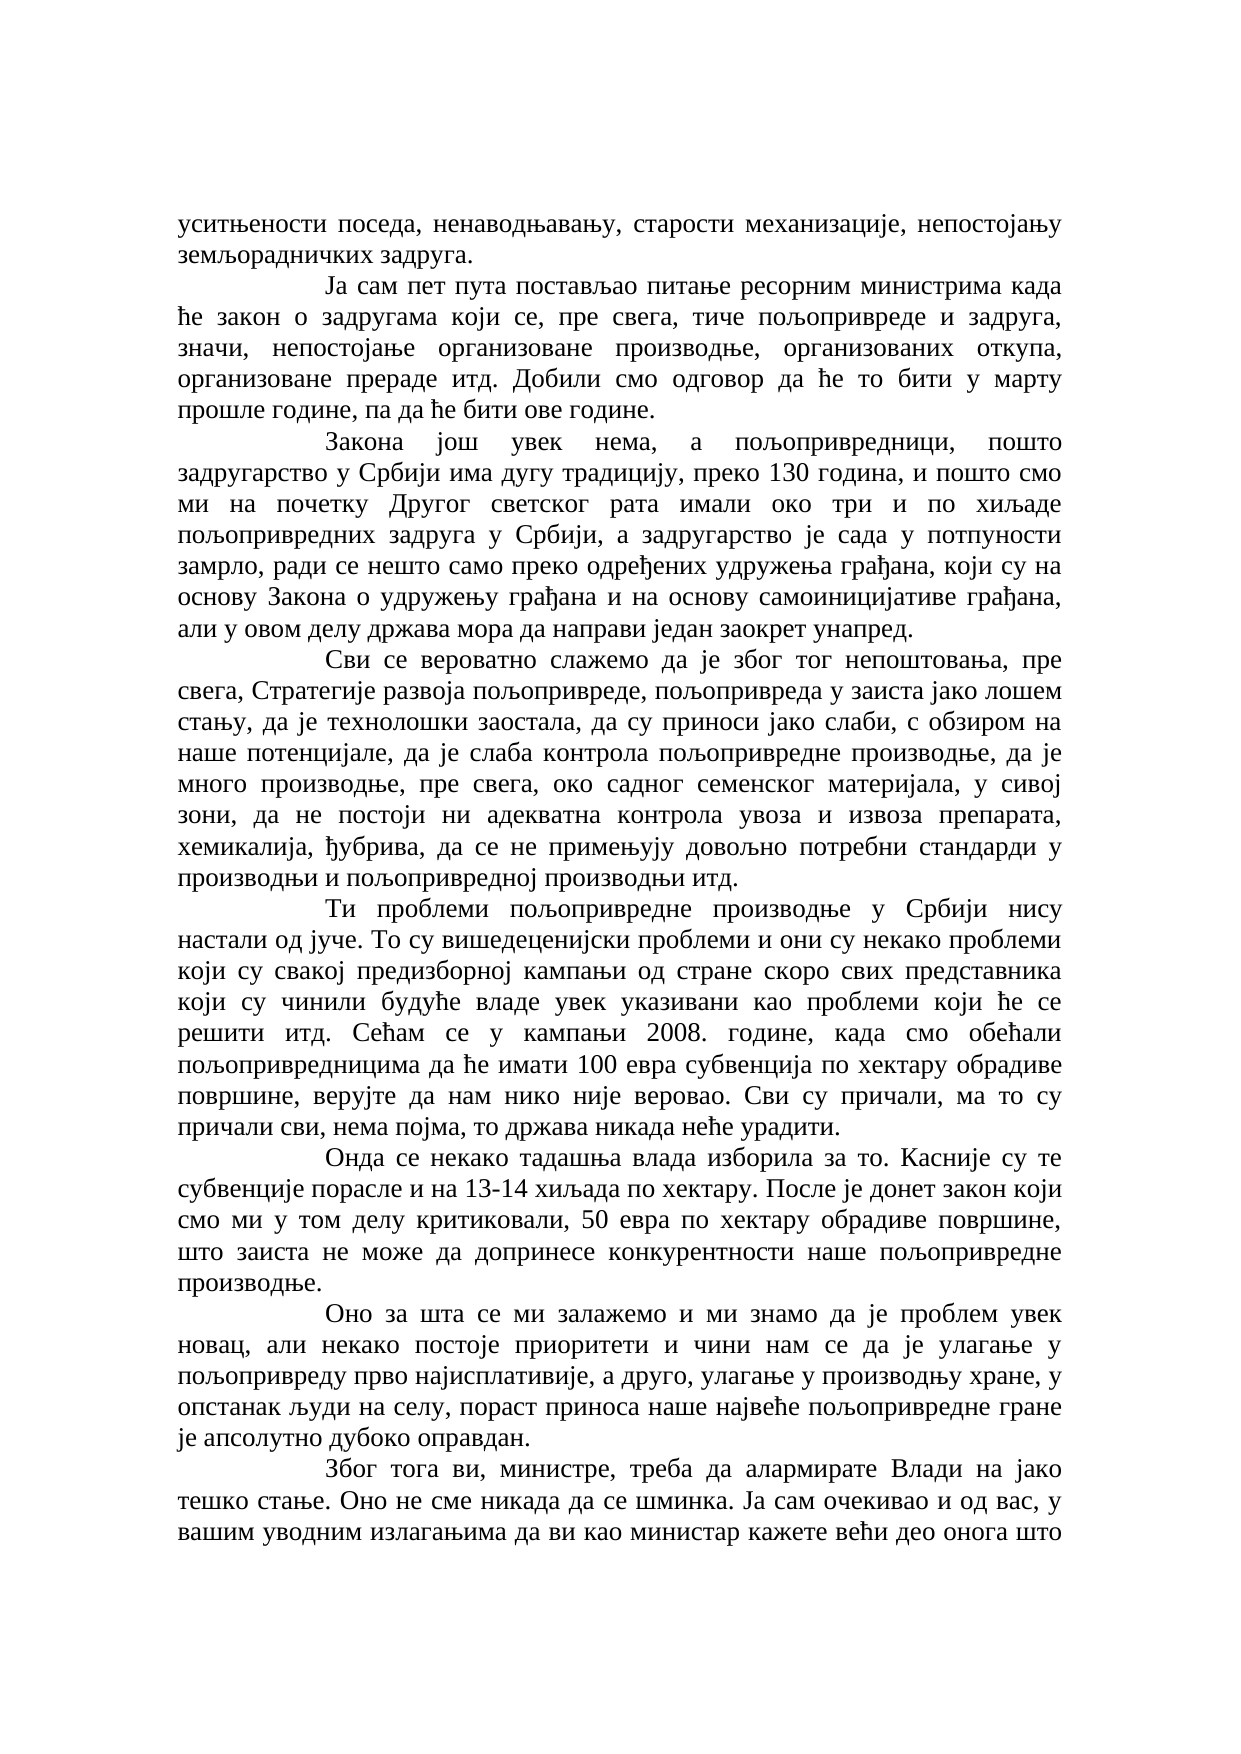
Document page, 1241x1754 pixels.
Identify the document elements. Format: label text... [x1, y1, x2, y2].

text Онда се некако тадашња влада изборила за то. Касније су те субвенције порасле и на 13-14 хиљада по хектару. После је донет закон који смо ми у том делу критиковали, 50 евра по хектару обрадиве површине, што заиста не може да допринесе конкурентности наше пољопривредне производње. [177, 1141, 1063, 1297]
text Ти проблеми пољопривредне производње у Србији нису настали од јуче. То су вишедеценијски проблеми и они су некако проблеми који су свакој предизборној кампањи од стране скоро свих представника који су чинили будуће владе увек указивани као проблеми који ће се решити итд. Сећам се у кампањи 2008. године, када смо обећали пољопривредницима да ће имати 100 евра субвенција по хектару обрадиве површине, верујте да нам нико није веровао. Сви су причали, ма то су причали сви, нема појма, то држава никада неће урадити. [177, 892, 1063, 1141]
text Сви се вероватно слажемо да је због тог непоштовања, пре свега, Стратегије развоја пољопривреде, пољопривреда у заиста јако лошем стању, да је технолошки заостала, да су приноси јако слаби, с обзиром на наше потенцијале, да је слаба контрола пољопривредне производње, да је много производње, пре свега, око садног семенског материјала, у сивој зони, да не постоји ни адекватна контрола увоза и извоза препарата, хемикалија, ђубрива, да се не примењују довољно потребни стандарди у производњи и пољопривредној производњи итд. [177, 643, 1063, 892]
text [177, 1453, 1063, 1546]
text Ја сам пет пута постављао питање ресорним министрима када ће закон о задругама који се, пре свега, тиче пољопривреде и задруга, значи, непостојање организоване производње, организованих откупа, организоване прераде итд. Добили смо одговор да ће то бити у марту прошле године, па да ће бити ове године. [177, 269, 1063, 425]
text Оно за шта се ми залажемо и ми знамо да је проблем увек новац, али некако постоје приоритети и чини нам се да је улагање у пољопривреду прво најисплативије, а друго, улагање у производњу хране, у опстанак људи на селу, пораст приноса наше највеће пољопривредне гране је апсолутно дубоко оправдан. [177, 1297, 1063, 1453]
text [177, 207, 1063, 269]
text Закона још увек нема, а пољопривредници, пошто задругарство у Србији има дугу традицију, преко 130 година, и пошто смо ми на почетку Другог светског рата имали око три и по хиљаде пољопривредних задруга у Србији, а задругарство је сада у потпуности замрло, ради се нешто само преко одређених удружења грађана, који су на основу Закона о удружењу грађана и на основу самоиницијативе грађана, али у овом делу држава мора да направи један заокрет унапред. [177, 425, 1063, 643]
